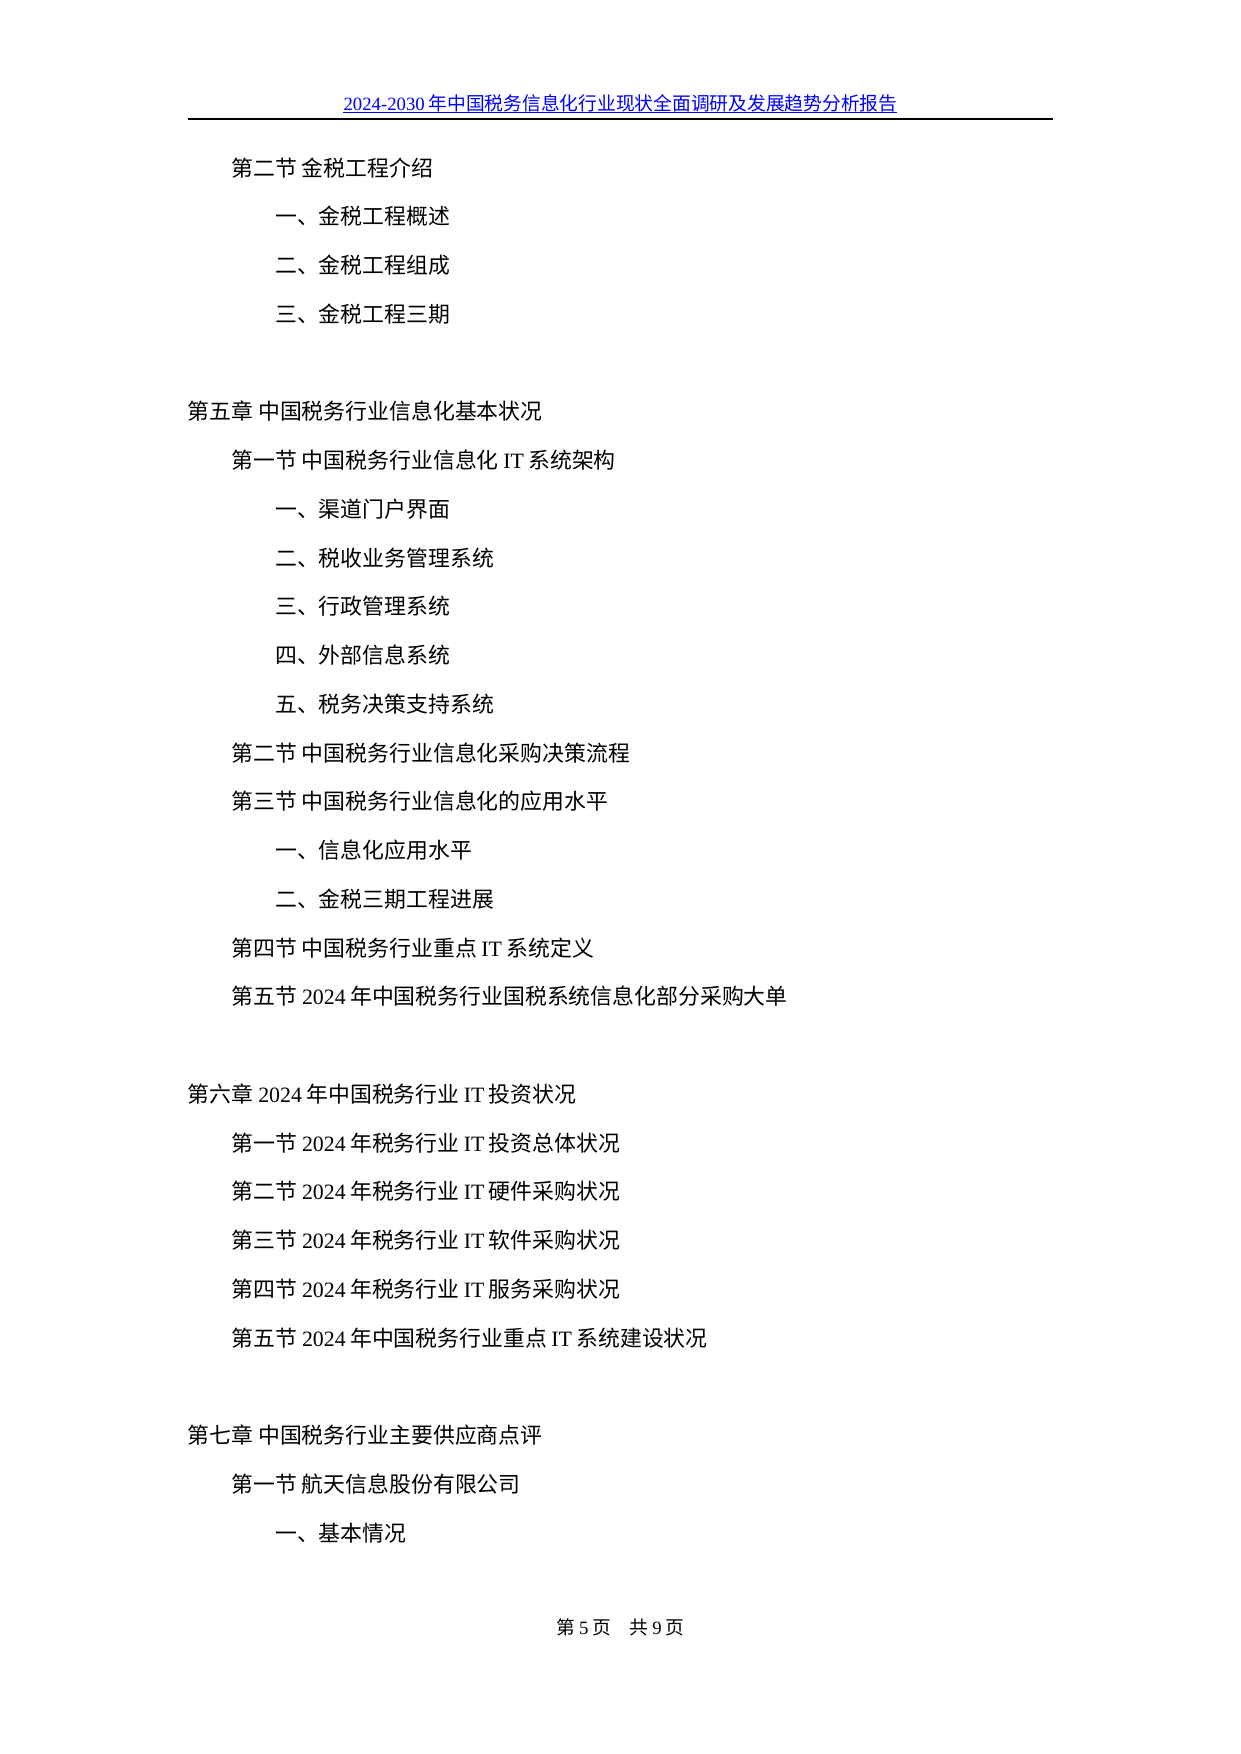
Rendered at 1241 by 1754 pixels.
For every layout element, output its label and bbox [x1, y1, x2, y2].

text [187, 150, 1053, 1548]
